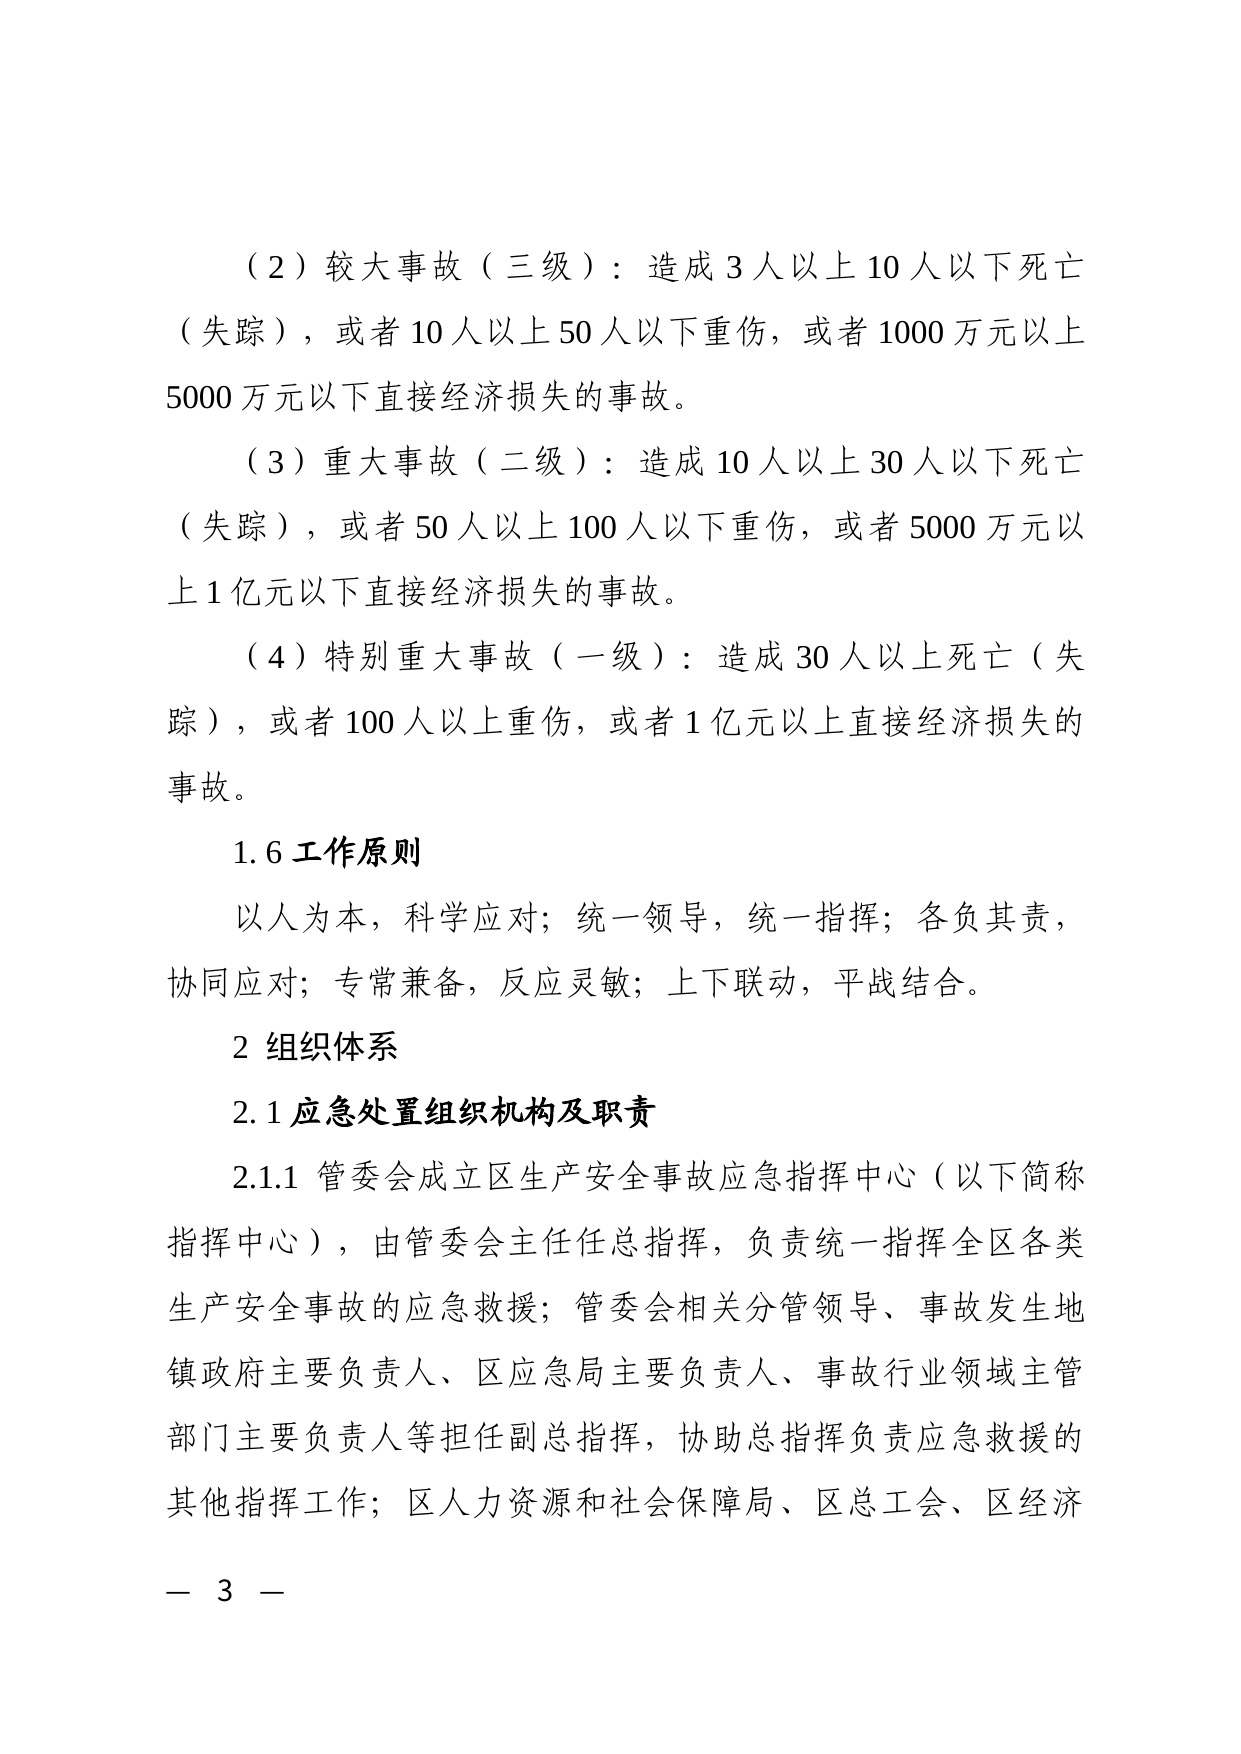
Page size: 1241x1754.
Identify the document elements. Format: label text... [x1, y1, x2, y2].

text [165, 1143, 1087, 1533]
text 2 组织体系 [165, 1013, 1087, 1078]
text （3）重大事故（二级）：造成10人以上30人以下死亡（失踪），或者50人以上100人以下重伤，或者5000万元以上1亿元以下直接经济损失的事故。 [165, 428, 1087, 623]
text 1. 6 工作原则 [165, 818, 1087, 883]
text （4）特别重大事故（一级）：造成30人以上死亡（失踪），或者100人以上重伤，或者1亿元以上直接经济损失的事故。 [165, 623, 1087, 818]
list 2. 1 应急处置组织机构及职责 [165, 1078, 1087, 1143]
text （2）较大事故（三级）：造成3人以上10人以下死亡（失踪），或者10人以上50人以下重伤，或者1000万元以上5000万元以下直接经济损失的事故。 [165, 233, 1087, 428]
text 以人为本，科学应对；统一领导，统一指挥；各负其责，协同应对；专常兼备，反应灵敏；上下联动，平战结合。 [165, 883, 1087, 1013]
